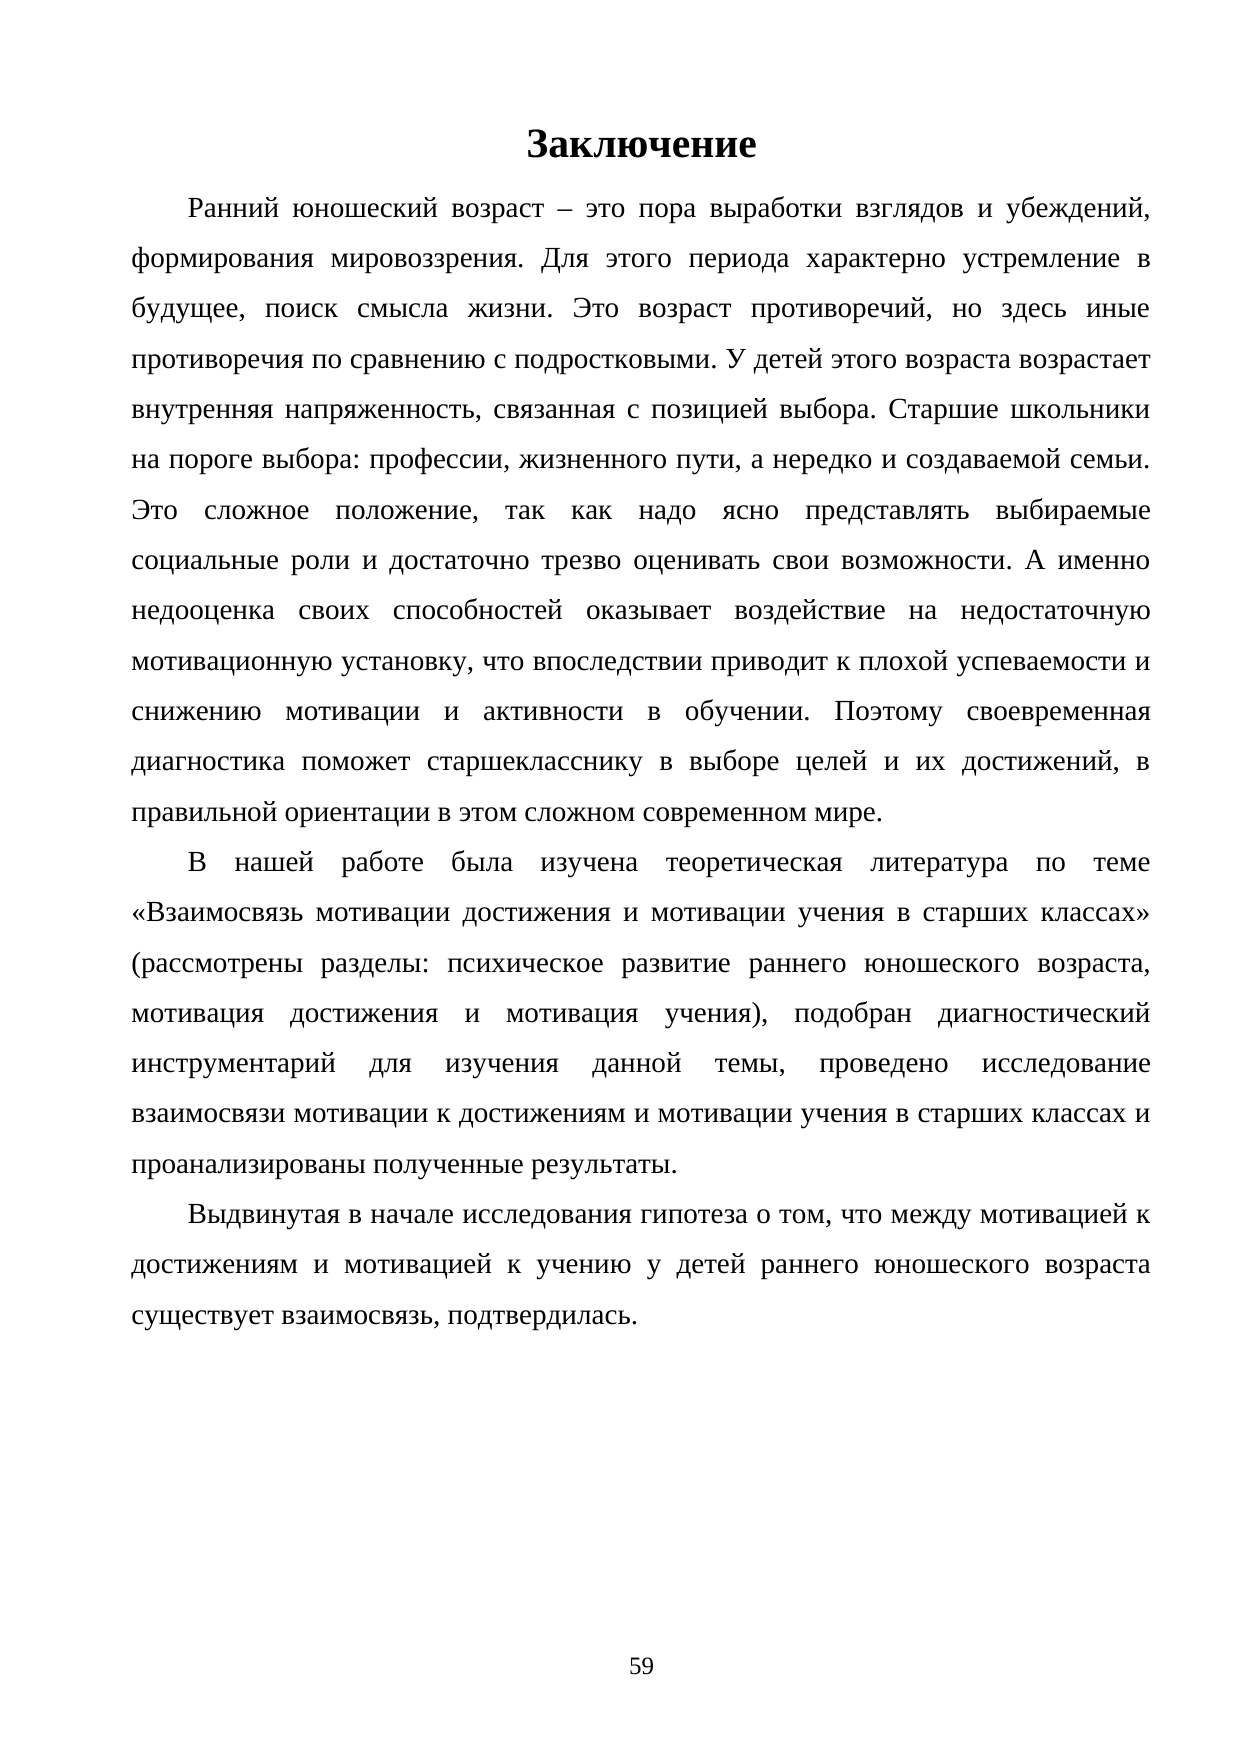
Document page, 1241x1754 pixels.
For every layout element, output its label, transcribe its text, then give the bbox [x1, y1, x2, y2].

text В нашей работе была изучена теоретическая литература по теме «Взаимосвязь мотивации достижения и мотивации учения в старших классах» (рассмотрены разделы: психическое развитие раннего юношеского возраста, мотивация достижения и мотивация учения), подобран диагностический инструментарий для изучения данной темы, проведено исследование взаимосвязи мотивации к достижениям и мотивации учения в старших классах и проанализированы полученные результаты. [131, 844, 1152, 1179]
text Заключение [131, 118, 1152, 166]
text Выдвинутая в начале исследования гипотеза о том, что между мотивацией к достижениям и мотивацией к учению у детей раннего юношеского возраста существует взаимосвязь, подтвердилась. [131, 1196, 1152, 1330]
text Ранний юношеский возраст – это пора выработки взглядов и убеждений, формирования мировоззрения. Для этого периода характерно устремление в будущее, поиск смысла жизни. Это возраст противоречий, но здесь иные противоречия по сравнению с подростковыми. У детей этого возраста возрастает внутренняя напряженность, связанная с позицией выбора. Старшие школьники на пороге выбора: профессии, жизненного пути, а нередко и создаваемой семьи. Это сложное положение, так как надо ясно представлять выбираемые социальные роли и достаточно трезво оценивать свои возможности. А именно недооценка своих способностей оказывает воздействие на недостаточную мотивационную установку, что впоследствии приводит к плохой успеваемости и снижению мотивации и активности в обучении. Поэтому своевременная диагностика поможет старшекласснику в выборе целей и их достижений, в правильной ориентации в этом сложном современном мире. [131, 190, 1152, 827]
